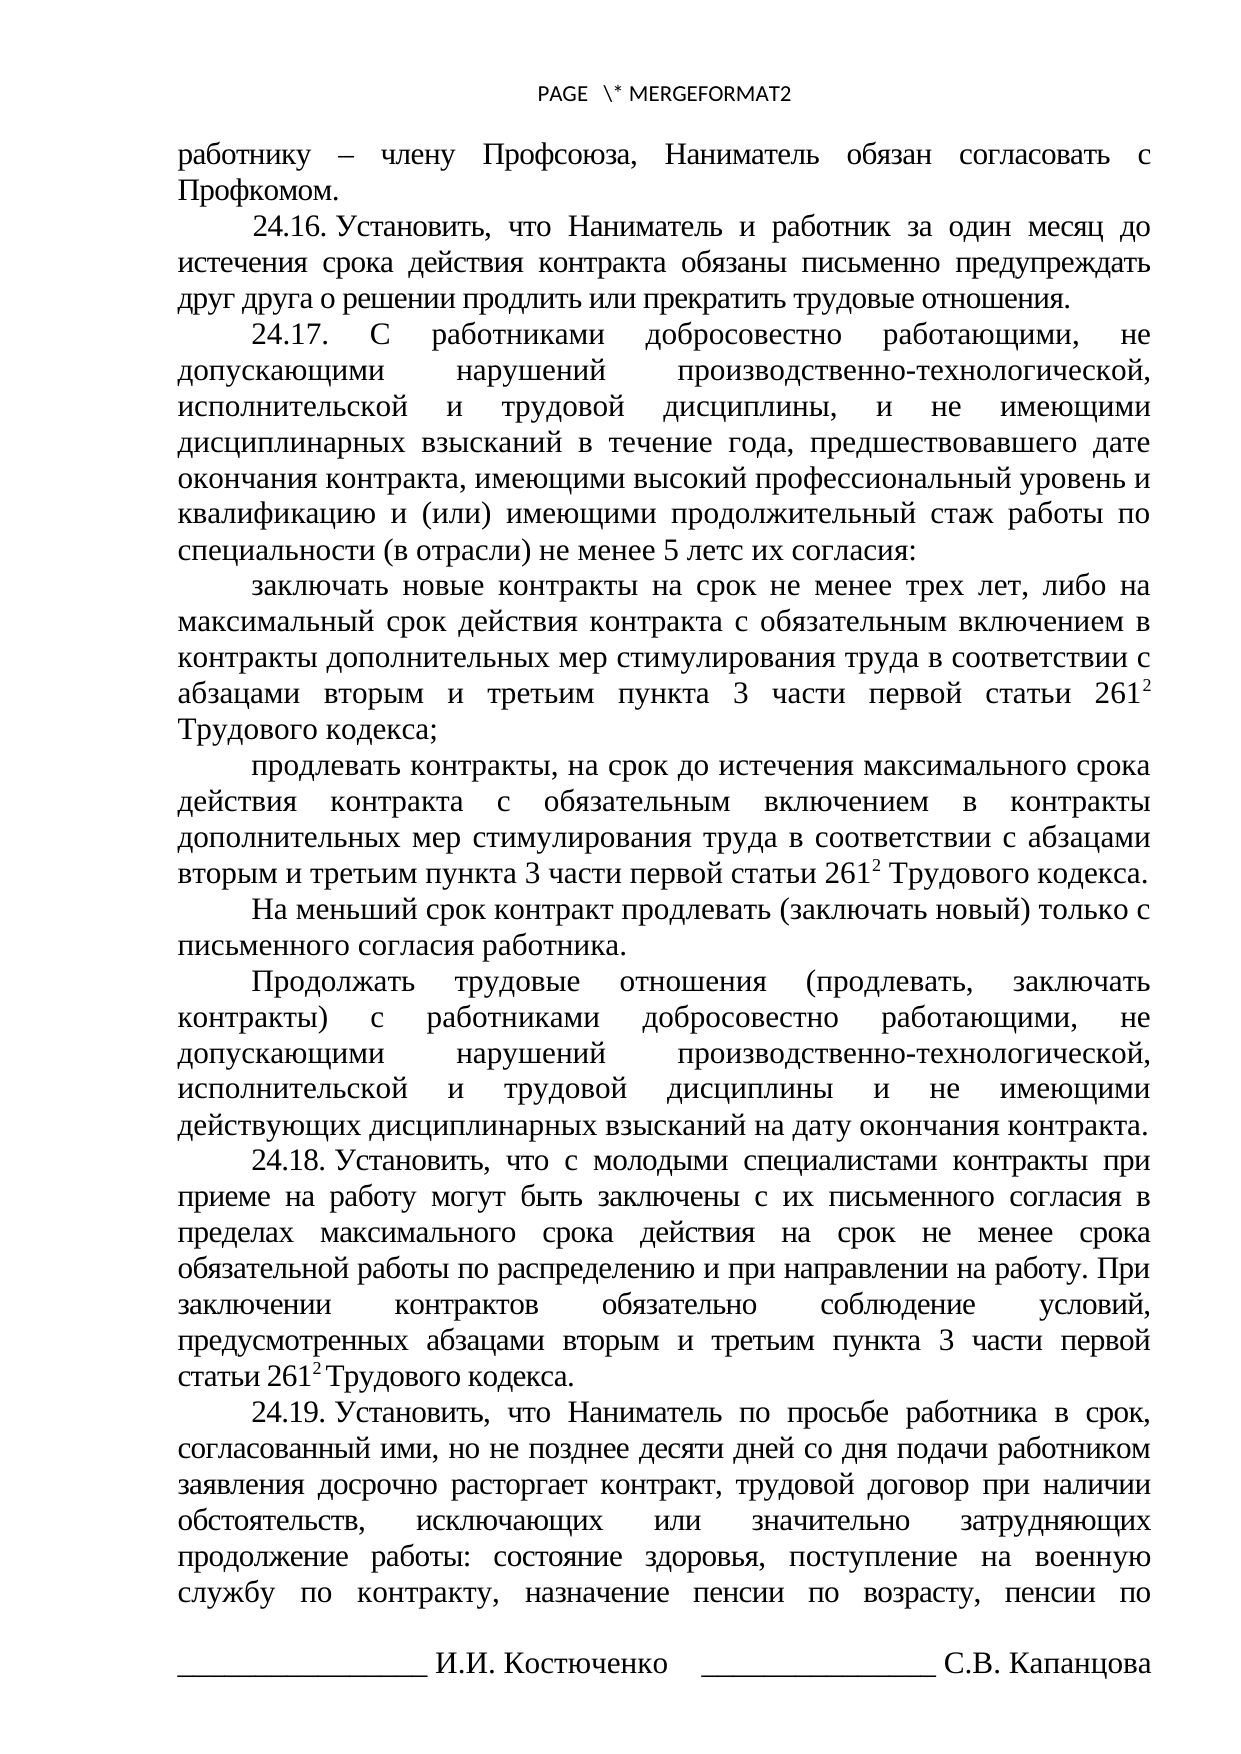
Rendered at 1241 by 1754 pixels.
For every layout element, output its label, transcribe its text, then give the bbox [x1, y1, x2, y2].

text продлевать контракты, на срок до истечения максимального срока действия контракта с обязательным включением в контракты дополнительных мер стимулирования труда в соответствии с абзацами вторым и третьим пункта 3 части первой статьи 2612 Трудового кодекса. [177, 746, 1152, 890]
list 24.18. Установить, что с молодыми специалистами контракты при приеме на работу могут быть заключены с их письменного согласия в пределах максимального срока действия на срок не менее срока обязательной работы по распределению и при направлении на работу. При заключении контрактов обязательно соблюдение условий, предусмотренных абзацами вторым и третьим пункта 3 части первой статьи 2612 Трудового кодекса. [177, 1142, 1152, 1393]
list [177, 135, 1152, 207]
text 24.16. Установить, что Наниматель и работник за один месяц до истечения срока действия контракта обязаны письменно предупреждать друг друга о решении продлить или прекратить трудовые отношения. [177, 207, 1152, 315]
text заключать новые контракты на срок не менее трех лет, либо на максимальный срок действия контракта с обязательным включением в контракты дополнительных мер стимулирования труда в соответствии с абзацами вторым и третьим пункта 3 части первой статьи 2612 Трудового кодекса; [177, 567, 1152, 746]
text Продолжать трудовые отношения (продлевать, заключать контракты) с работниками добросовестно работающими, не допускающими нарушений производственно-технологической, исполнительской и трудовой дисциплины и не имеющими действующих дисциплинарных взысканий на дату окончания контракта. [177, 962, 1152, 1142]
text 24.17. С работниками добросовестно работающими, не допускающими нарушений производственно-технологической, исполнительской и трудовой дисциплины, и не имеющими дисциплинарных взысканий в течение года, предшествовавшего дате окончания контракта, имеющими высокий профессиональный уровень и квалификацию и (или) имеющими продолжительный стаж работы по специальности (в отрасли) не менее 5 летс их согласия: [177, 315, 1152, 567]
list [177, 1393, 1152, 1609]
text На меньший срок контракт продлевать (заключать новый) только с письменного согласия работника. [177, 890, 1152, 962]
